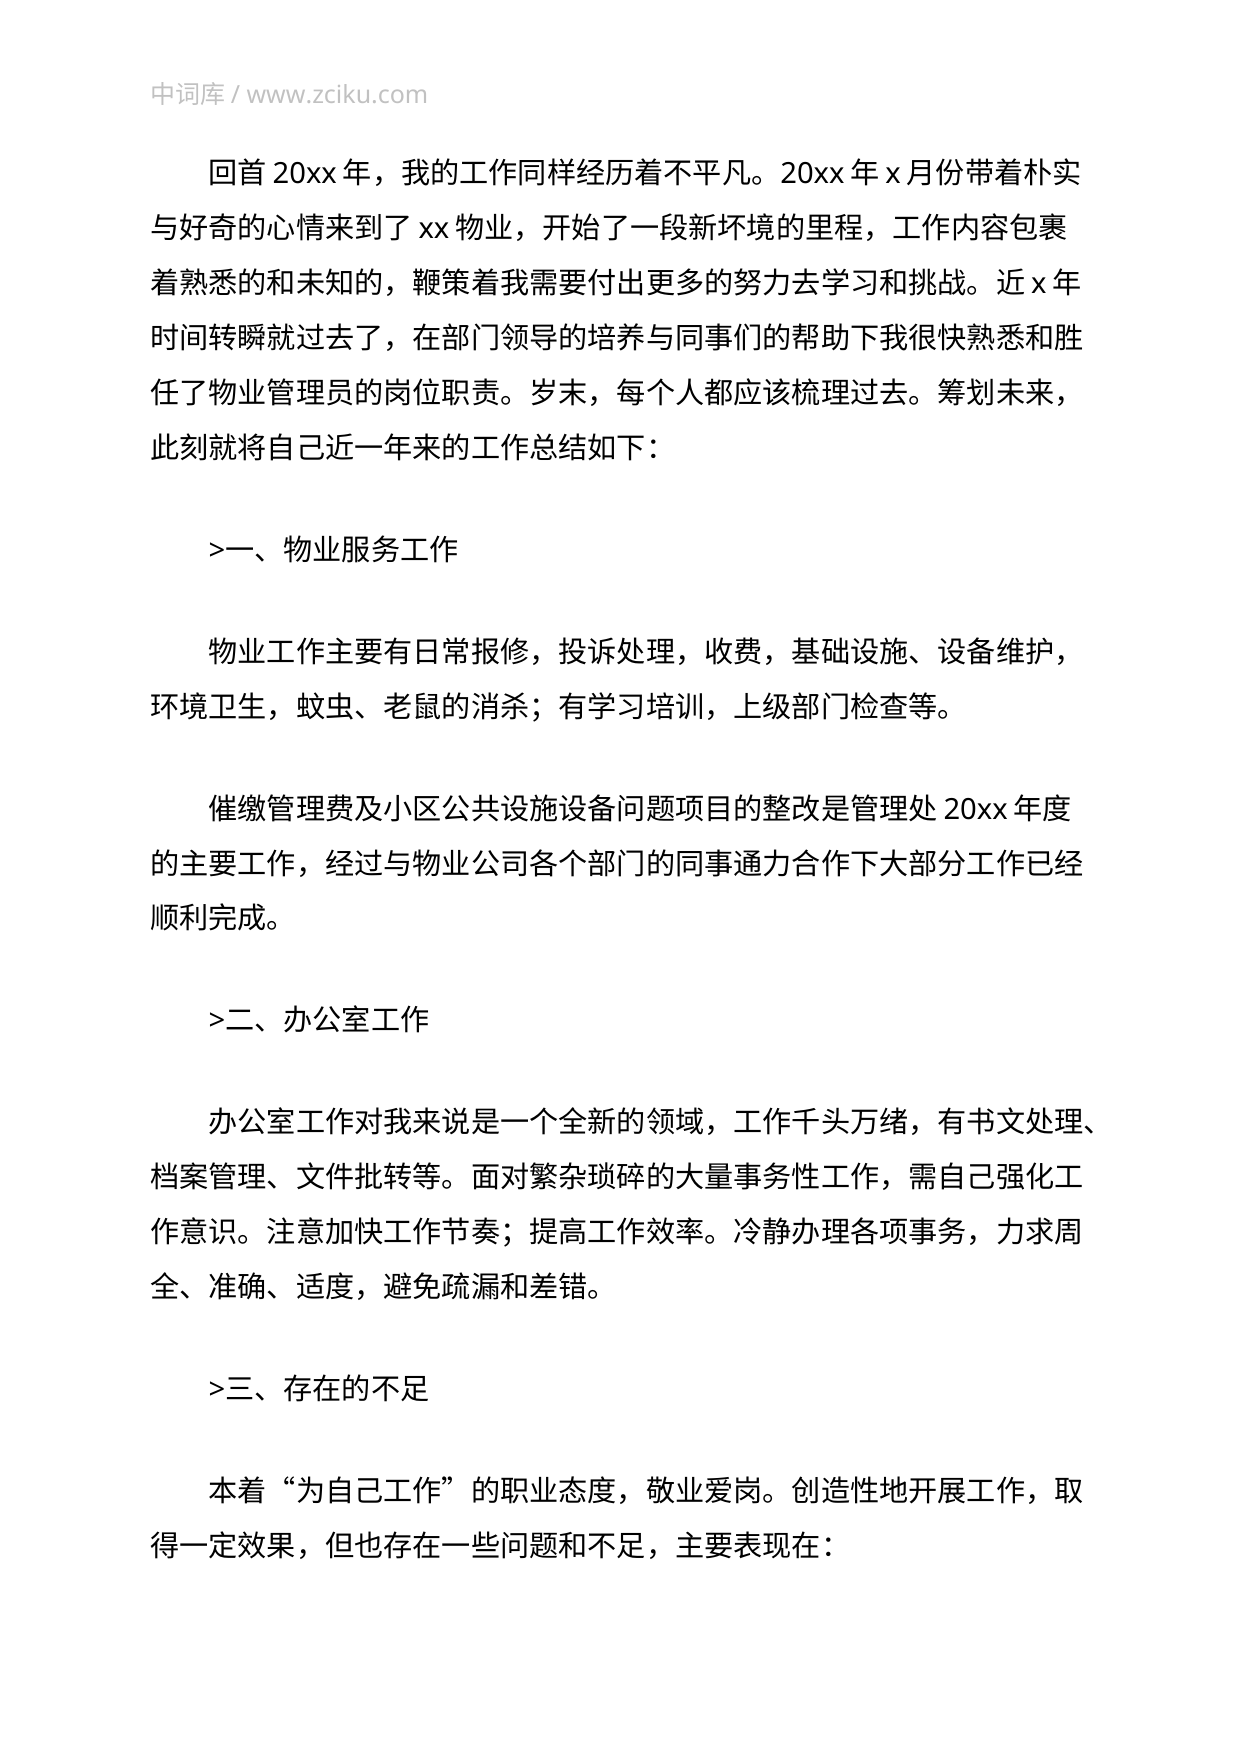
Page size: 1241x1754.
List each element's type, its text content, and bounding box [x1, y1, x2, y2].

text 办公室工作对我来说是一个全新的领域，工作千头万绪，有书文处理、档案管理、文件批转等。面对繁杂琐碎的大量事务性工作，需自己强化工作意识。注意加快工作节奏；提高工作效率。冷静办理各项事务，力求周全、准确、适度，避免疏漏和差错。 [150, 1099, 1090, 1306]
text 回首20xx年，我的工作同样经历着不平凡。20xx年x月份带着朴实与好奇的心情来到了xx物业，开始了一段新坏境的里程，工作内容包裹着熟悉的和未知的，鞭策着我需要付出更多的努力去学习和挑战。近x年时间转瞬就过去了，在部门领导的培养与同事们的帮助下我很快熟悉和胜任了物业管理员的岗位职责。岁末，每个人都应该梳理过去。筹划未来，此刻就将自己近一年来的工作总结如下： [150, 150, 1090, 467]
text 催缴管理费及小区公共设施设备问题项目的整改是管理处20xx年度的主要工作，经过与物业公司各个部门的同事通力合作下大部分工作已经顺利完成。 [150, 785, 1090, 937]
text >二、办公室工作 [150, 997, 1090, 1039]
text 本着“为自己工作”的职业态度，敬业爱岗。创造性地开展工作，取得一定效果，但也存在一些问题和不足，主要表现在： [150, 1467, 1090, 1564]
text >三、存在的不足 [150, 1365, 1090, 1408]
text >一、物业服务工作 [150, 527, 1090, 569]
text 物业工作主要有日常报修，投诉处理，收费，基础设施、设备维护，环境卫生，蚊虫、老鼠的消杀；有学习培训，上级部门检查等。 [150, 628, 1090, 726]
